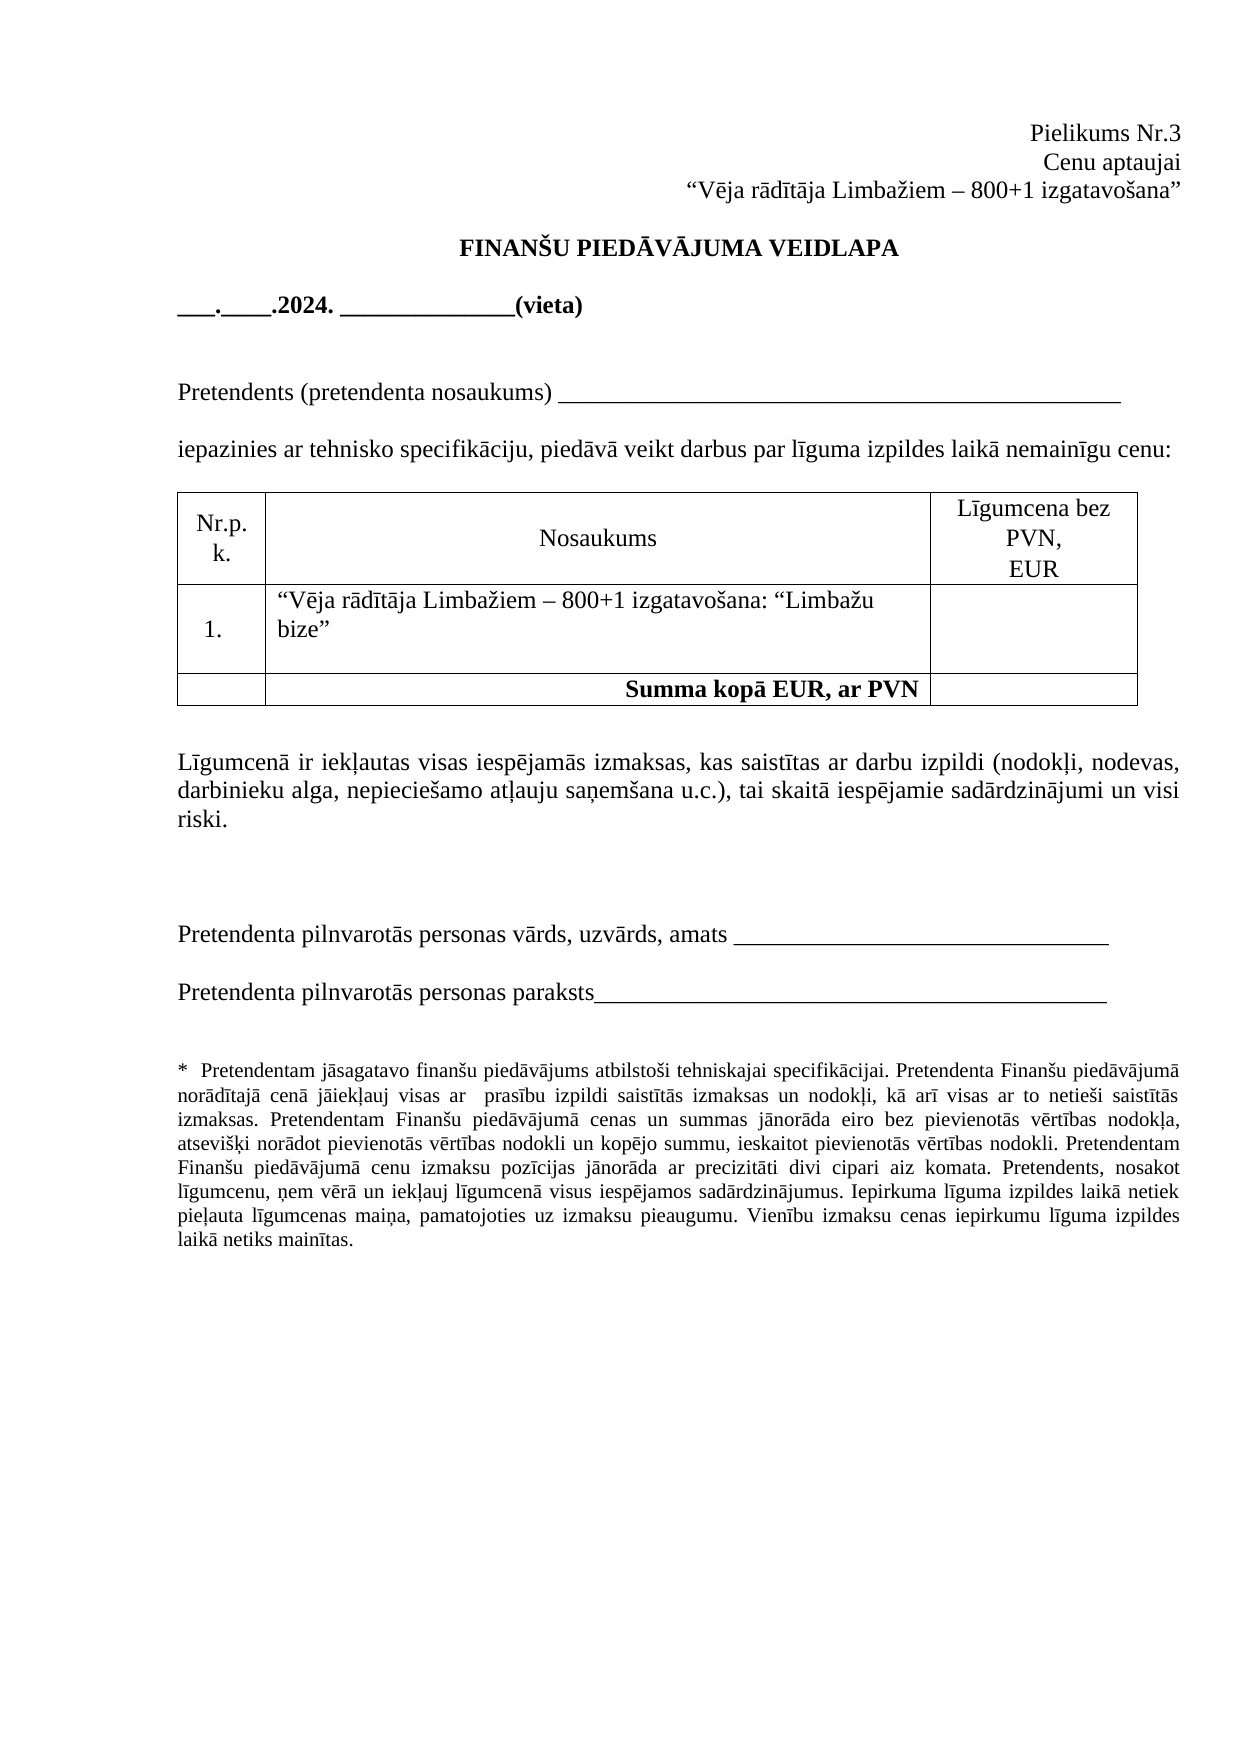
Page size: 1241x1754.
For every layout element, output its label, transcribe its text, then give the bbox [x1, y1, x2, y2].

table_cell “Vēja rādītāja Limbažiem – 800+1 izgatavošana: “Limbažu bize” [266, 585, 930, 673]
text Pielikums Nr.3 [177, 118, 1181, 147]
table_cell [178, 674, 265, 704]
table_cell Summa kopā EUR, ar PVN [266, 674, 930, 704]
text * Pretendentam jāsagatavo finanšu piedāvājums atbilstoši tehniskajai specifikācijai. Pretendenta Finanšu piedāvājumā norādītajā cenā jāiekļauj visas ar prasību izpildi saistītās izmaksas un nodokļi, kā arī visas ar to netieši saistītās izmaksas. Pretendentam Finanšu piedāvājumā cenas un summas jānorāda eiro bez pievienotās vērtības nodokļa, atsevišķi norādot pievienotās vērtības nodokli un kopējo summu, ieskaitot pievienotās vērtības nodokli. Pretendentam Finanšu piedāvājumā cenu izmaksu pozīcijas jānorāda ar precizitāti divi cipari aiz komata. Pretendents, nosakot līgumcenu, ņem vērā un iekļauj līgumcenā visus iespējamos sadārdzinājumus. Iepirkuma līguma izpildes laikā netiek pieļauta līgumcenas maiņa, pamatojoties uz izmaksu pieaugumu. Vienību izmaksu cenas iepirkumu līguma izpildes laikā netiks mainītas. [177, 1058, 1181, 1251]
table_cell [931, 674, 1137, 704]
text Cenu aptaujai [177, 147, 1181, 176]
text Pretendenta pilnvarotās personas vārds, uzvārds, amats ______________________________ [177, 919, 1181, 948]
table_header Nr.p. k. [178, 493, 265, 584]
table_header Nosaukums [266, 493, 930, 584]
table_header Līgumcena bez PVN, EUR [931, 493, 1137, 584]
table_cell [931, 585, 1137, 673]
text Pretendenta pilnvarotās personas paraksts_________________________________________ [177, 977, 1181, 1006]
text Līgumcenā ir iekļautas visas iespējamās izmaksas, kas saistītas ar darbu izpildi (nodokļi, nodevas, darbinieku alga, nepieciešamo atļauju saņemšana u.c.), tai skaitā iespējamie sadārdzinājumi un visi riski. [177, 747, 1181, 833]
text “Vēja rādītāja Limbažiem – 800+1 izgatavošana” [177, 176, 1181, 204]
table_cell [178, 585, 265, 673]
text FINANŠU PIEDĀVĀJUMA VEIDLAPA [177, 233, 1181, 262]
text ___.____.2024. ______________(vieta) [177, 291, 1181, 319]
text Pretendents (pretendenta nosaukums) _____________________________________________ [177, 377, 1181, 406]
text iepazinies ar tehnisko specifikāciju, piedāvā veikt darbus par līguma izpildes laikā nemainīgu cenu: [177, 434, 1181, 463]
